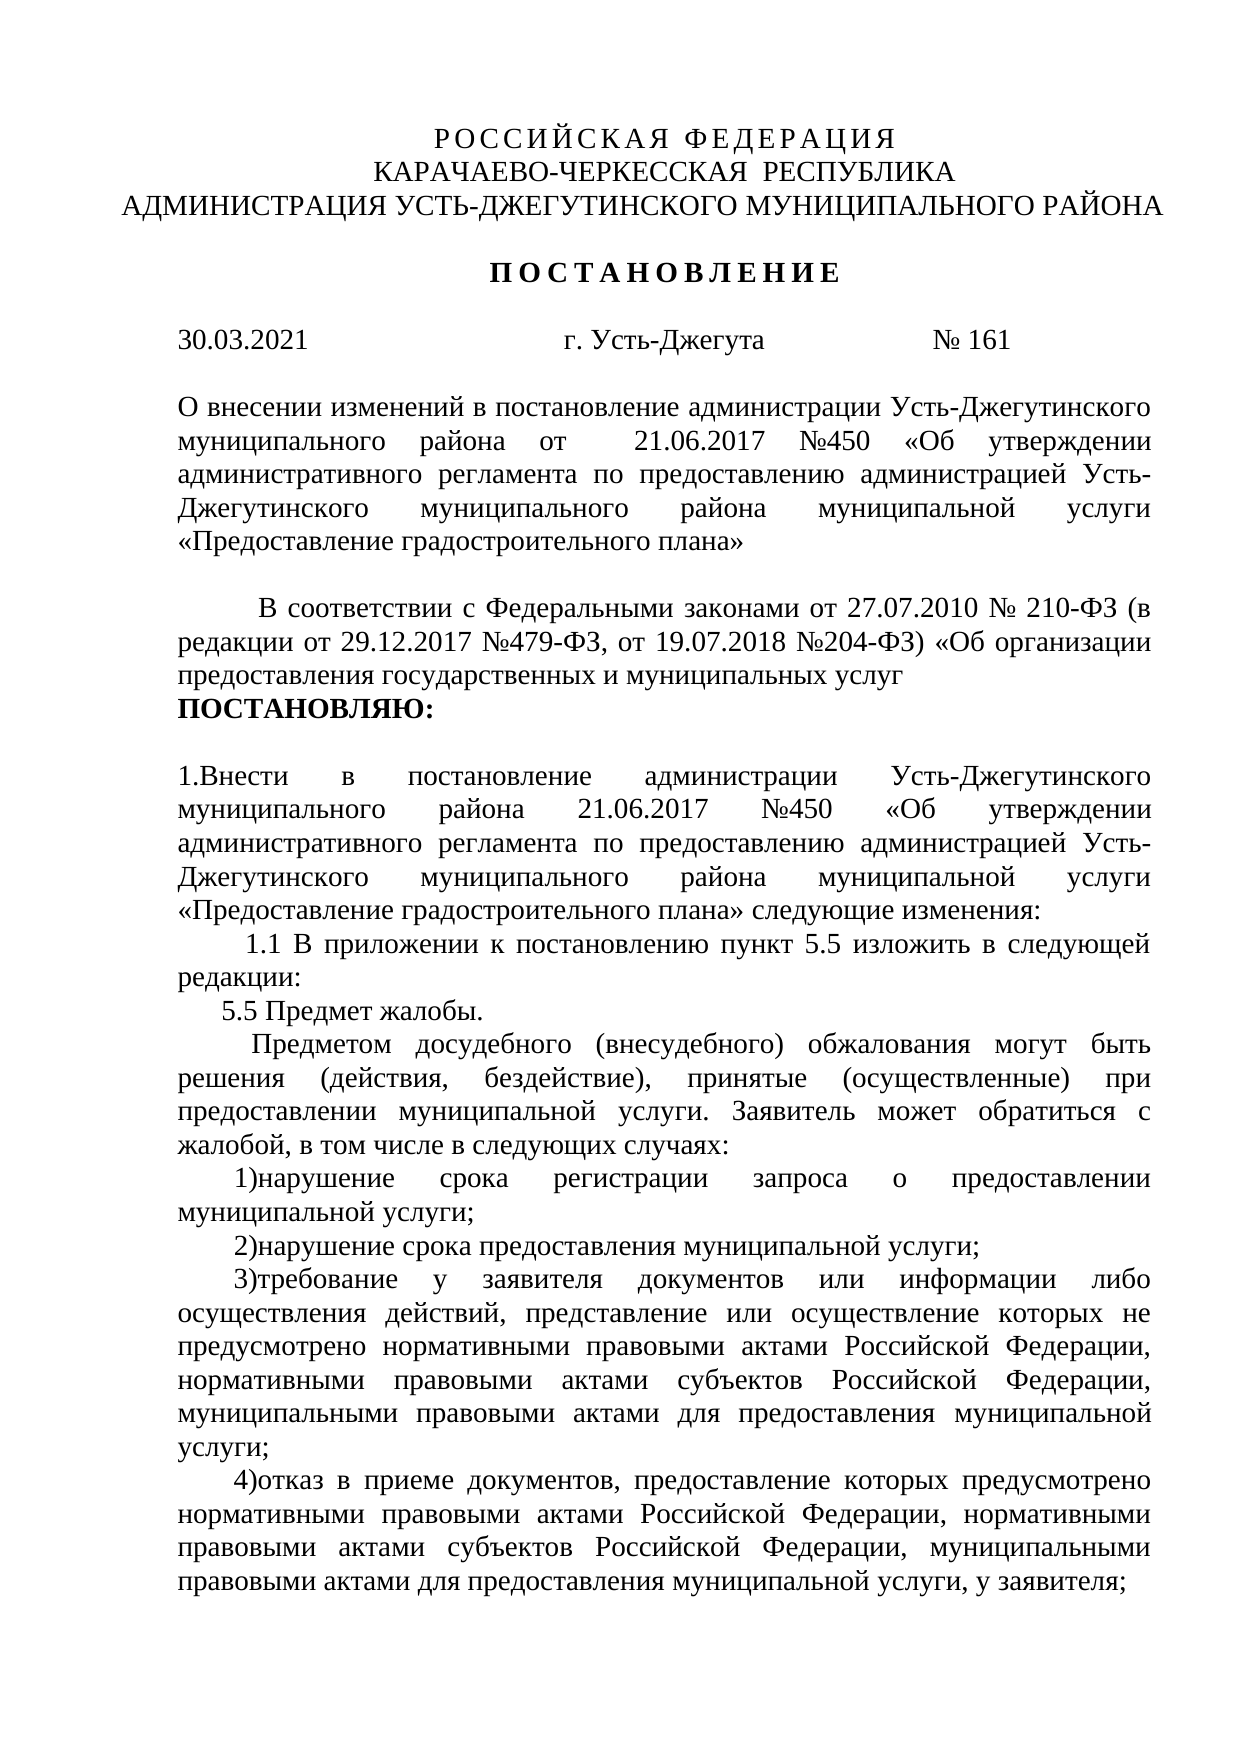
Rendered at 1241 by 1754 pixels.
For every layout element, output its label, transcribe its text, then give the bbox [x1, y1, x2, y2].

text 5.5 Предмет жалобы. [177, 993, 1152, 1026]
text О внесении изменений в постановление администрации Усть-Джегутинского муниципального района от 21.06.2017 №450 «Об утверждении административного регламента по предоставлению администрацией Усть-Джегутинского муниципального района муниципальной услуги «Предоставление градостроительного плана» [177, 389, 1152, 557]
text В соответствии с Федеральными законами от 27.07.2010 № 210-ФЗ (в редакции от 29.12.2017 №479-ФЗ, от 19.07.2018 №204-ФЗ) «Об организации предоставления государственных и муниципальных услуг [177, 590, 1152, 691]
text 30.03.2021 г. Усть-Джегута № 161 [177, 322, 1152, 356]
text РОССИЙСКАЯ ФЕДЕРАЦИЯ [177, 121, 1152, 154]
text 1)нарушение срока регистрации запроса о предоставлении муниципальной услуги; [177, 1161, 1152, 1228]
text 3)требование у заявителя документов или информации либо осуществления действий, представление или осуществление которых не предусмотрено нормативными правовыми актами Российской Федерации, нормативными правовыми актами субъектов Российской Федерации, муниципальными правовыми актами для предоставления муниципальной услуги; [177, 1261, 1152, 1462]
text ПОСТАНОВЛЯЮ: [177, 691, 1152, 724]
text Карачаево-ЧеркесскАЯ РеспубликА [177, 154, 1152, 188]
text АДМИНИСТРАЦИЯ УСТЬ-ДЖЕГУТИНСКОГО Муниципального РАЙОНА [103, 188, 1181, 221]
text 1.Внести в постановление администрации Усть-Джегутинского муниципального района 21.06.2017 №450 «Об утверждении административного регламента по предоставлению администрацией Усть-Джегутинского муниципального района муниципальной услуги «Предоставление градостроительного плана» следующие изменения: [177, 758, 1152, 926]
text 1.1 В приложении к постановлению пункт 5.5 изложить в следующей редакции: [177, 926, 1152, 993]
text ПОСТАНОВЛЕНИЕ [177, 255, 1152, 288]
text 2)нарушение срока предоставления муниципальной услуги; [177, 1228, 1152, 1261]
text 4)отказ в приеме документов, предоставление которых предусмотрено нормативными правовыми актами Российской Федерации, нормативными правовыми актами субъектов Российской Федерации, муниципальными правовыми актами для предоставления муниципальной услуги, у заявителя; [177, 1462, 1152, 1597]
text Предметом досудебного (внесудебного) обжалования могут быть решения (действия, бездействие), принятые (осуществленные) при предоставлении муниципальной услуги. Заявитель может обратиться с жалобой, в том числе в следующих случаях: [177, 1026, 1152, 1161]
